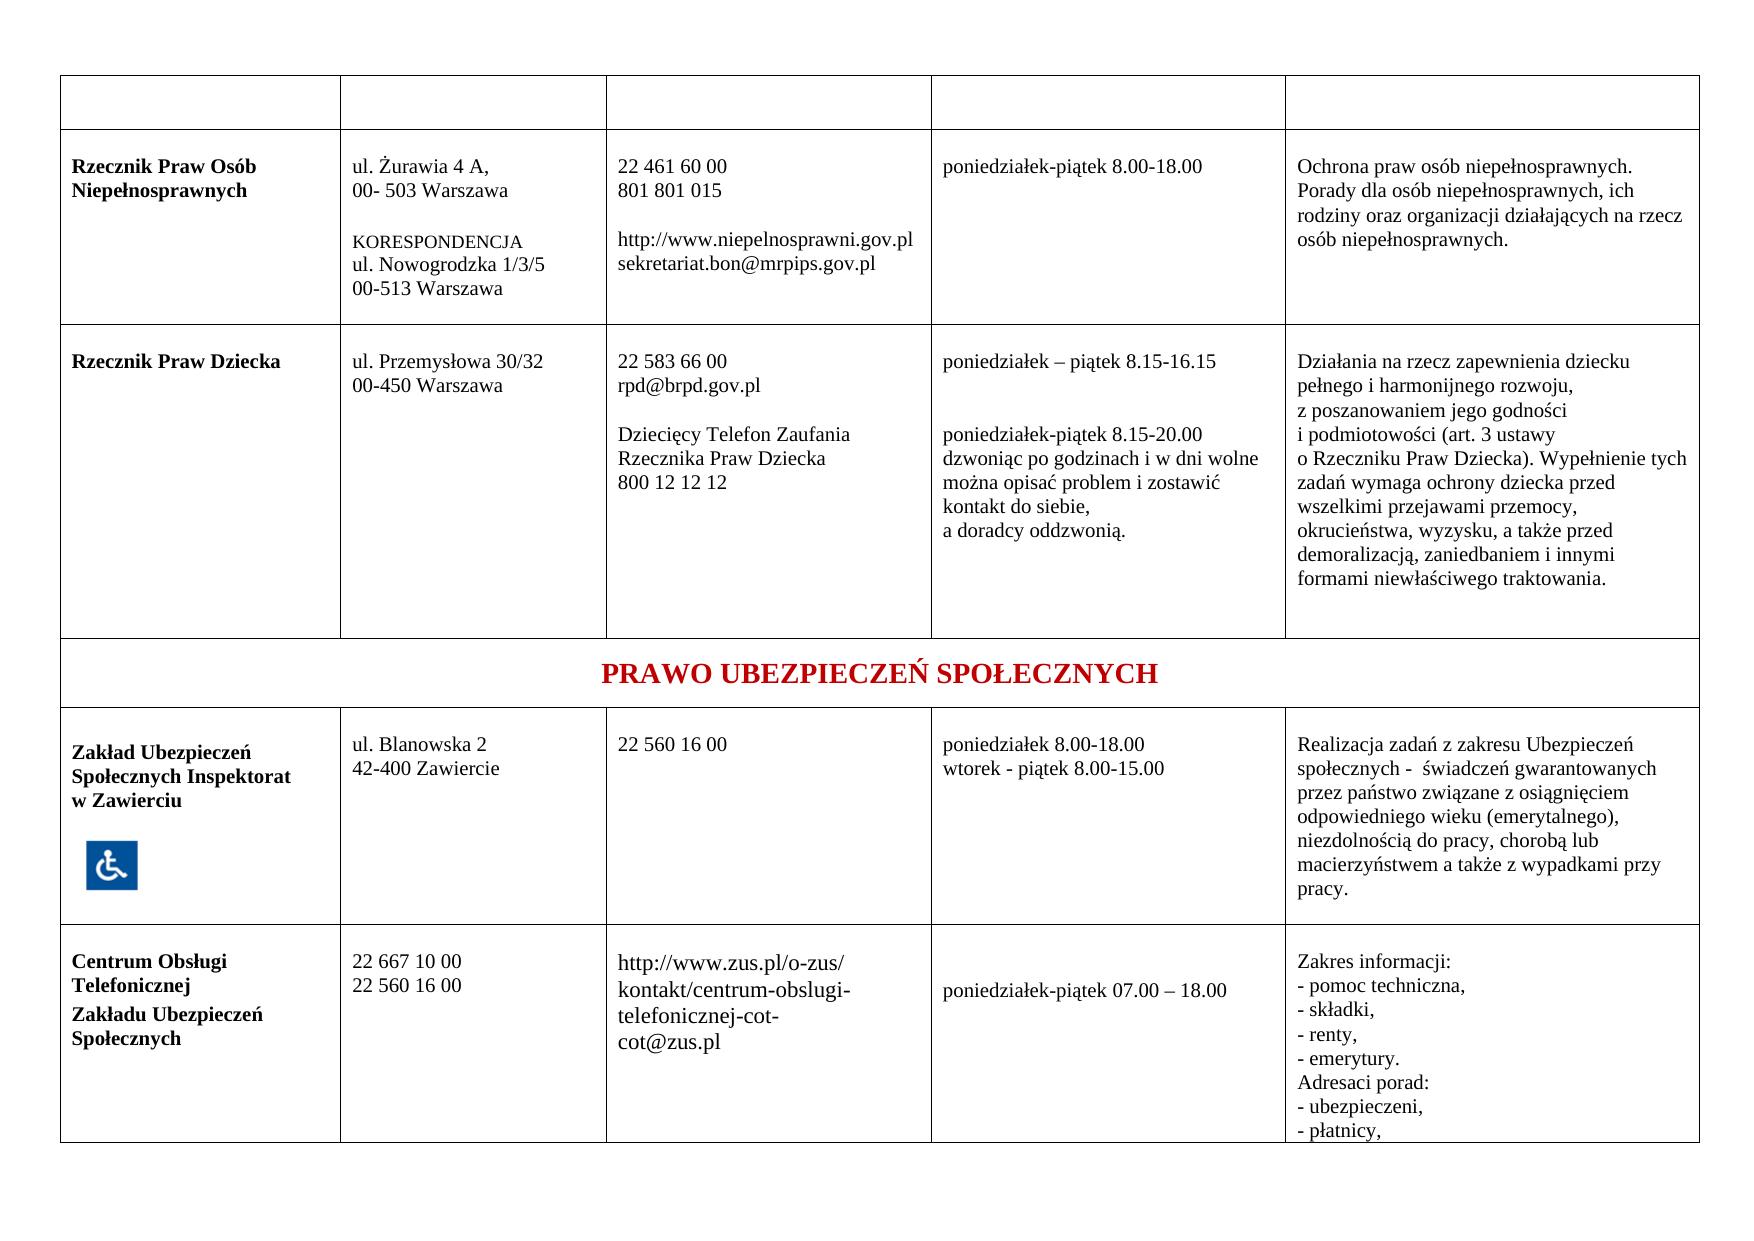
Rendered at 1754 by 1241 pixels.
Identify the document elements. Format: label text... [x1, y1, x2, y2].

table_cell PRAWO UBEZPIECZEŃ SPOŁECZNYCH [61, 639, 1699, 707]
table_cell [1286, 925, 1699, 1142]
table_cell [341, 925, 606, 1142]
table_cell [1286, 76, 1699, 129]
table_cell Ochrona praw osób niepełnosprawnych. Porady dla osób niepełnosprawnych, ich rodziny oraz organizacji działających na rzecz osób niepełnosprawnych. [1286, 130, 1699, 324]
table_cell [607, 925, 931, 1142]
table_cell Rzecznik Praw Osób Niepełnosprawnych [61, 130, 340, 324]
table_cell poniedziałek 8.00-18.00 wtorek - piątek 8.00-15.00 [932, 708, 1285, 924]
table_cell ul. Przemysłowa 30/32 00-450 Warszawa [341, 325, 606, 638]
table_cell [61, 76, 340, 129]
table_cell 22 560 16 00 [607, 708, 931, 924]
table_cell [607, 76, 931, 129]
table_cell poniedziałek-piątek 8.00-18.00 [932, 130, 1285, 324]
table_cell Rzecznik Praw Dziecka [61, 325, 340, 638]
table_cell 22 583 66 00 rpd@brpd.gov.pl Dziecięcy Telefon Zaufania Rzecznika Praw Dziecka 800 12 12 12 [607, 325, 931, 638]
table_cell Działania na rzecz zapewnienia dziecku pełnego i harmonijnego rozwoju, z poszanowaniem jego godności i podmiotowości (art. 3 ustawy o Rzeczniku Praw Dziecka). Wypełnienie tych zadań wymaga ochrony dziecka przed wszelkimi przejawami przemocy, okrucieństwa, wyzysku, a także przed demoralizacją, zaniedbaniem i innymi formami niewłaściwego traktowania. [1286, 325, 1699, 638]
table_cell ul. Żurawia 4 A, 00- 503 Warszawa KORESPONDENCJA ul. Nowogrodzka 1/3/5 00-513 Warszawa [341, 130, 606, 324]
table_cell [61, 925, 340, 1142]
picture [71, 836, 153, 895]
table_cell ul. Blanowska 2 42-400 Zawiercie [341, 708, 606, 924]
table_cell poniedziałek – piątek 8.15-16.15 poniedziałek-piątek 8.15-20.00 dzwoniąc po godzinach i w dni wolne można opisać problem i zostawić kontakt do siebie, a doradcy oddzwonią. [932, 325, 1285, 638]
table_cell 22 461 60 00 801 801 015 http://www.niepelnosprawni.gov.pl sekretariat.bon@mrpips.gov.pl [607, 130, 931, 324]
table_cell Zakład Ubezpieczeń Społecznych Inspektorat w Zawierciu [61, 708, 340, 924]
table_cell Realizacja zadań z zakresu Ubezpieczeń społecznych - świadczeń gwarantowanych przez państwo związane z osiągnięciem odpowiedniego wieku (emerytalnego), niezdolnością do pracy, chorobą lub macierzyństwem a także z wypadkami przy pracy. [1286, 708, 1699, 924]
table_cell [932, 76, 1285, 129]
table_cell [341, 76, 606, 129]
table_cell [932, 925, 1285, 1142]
